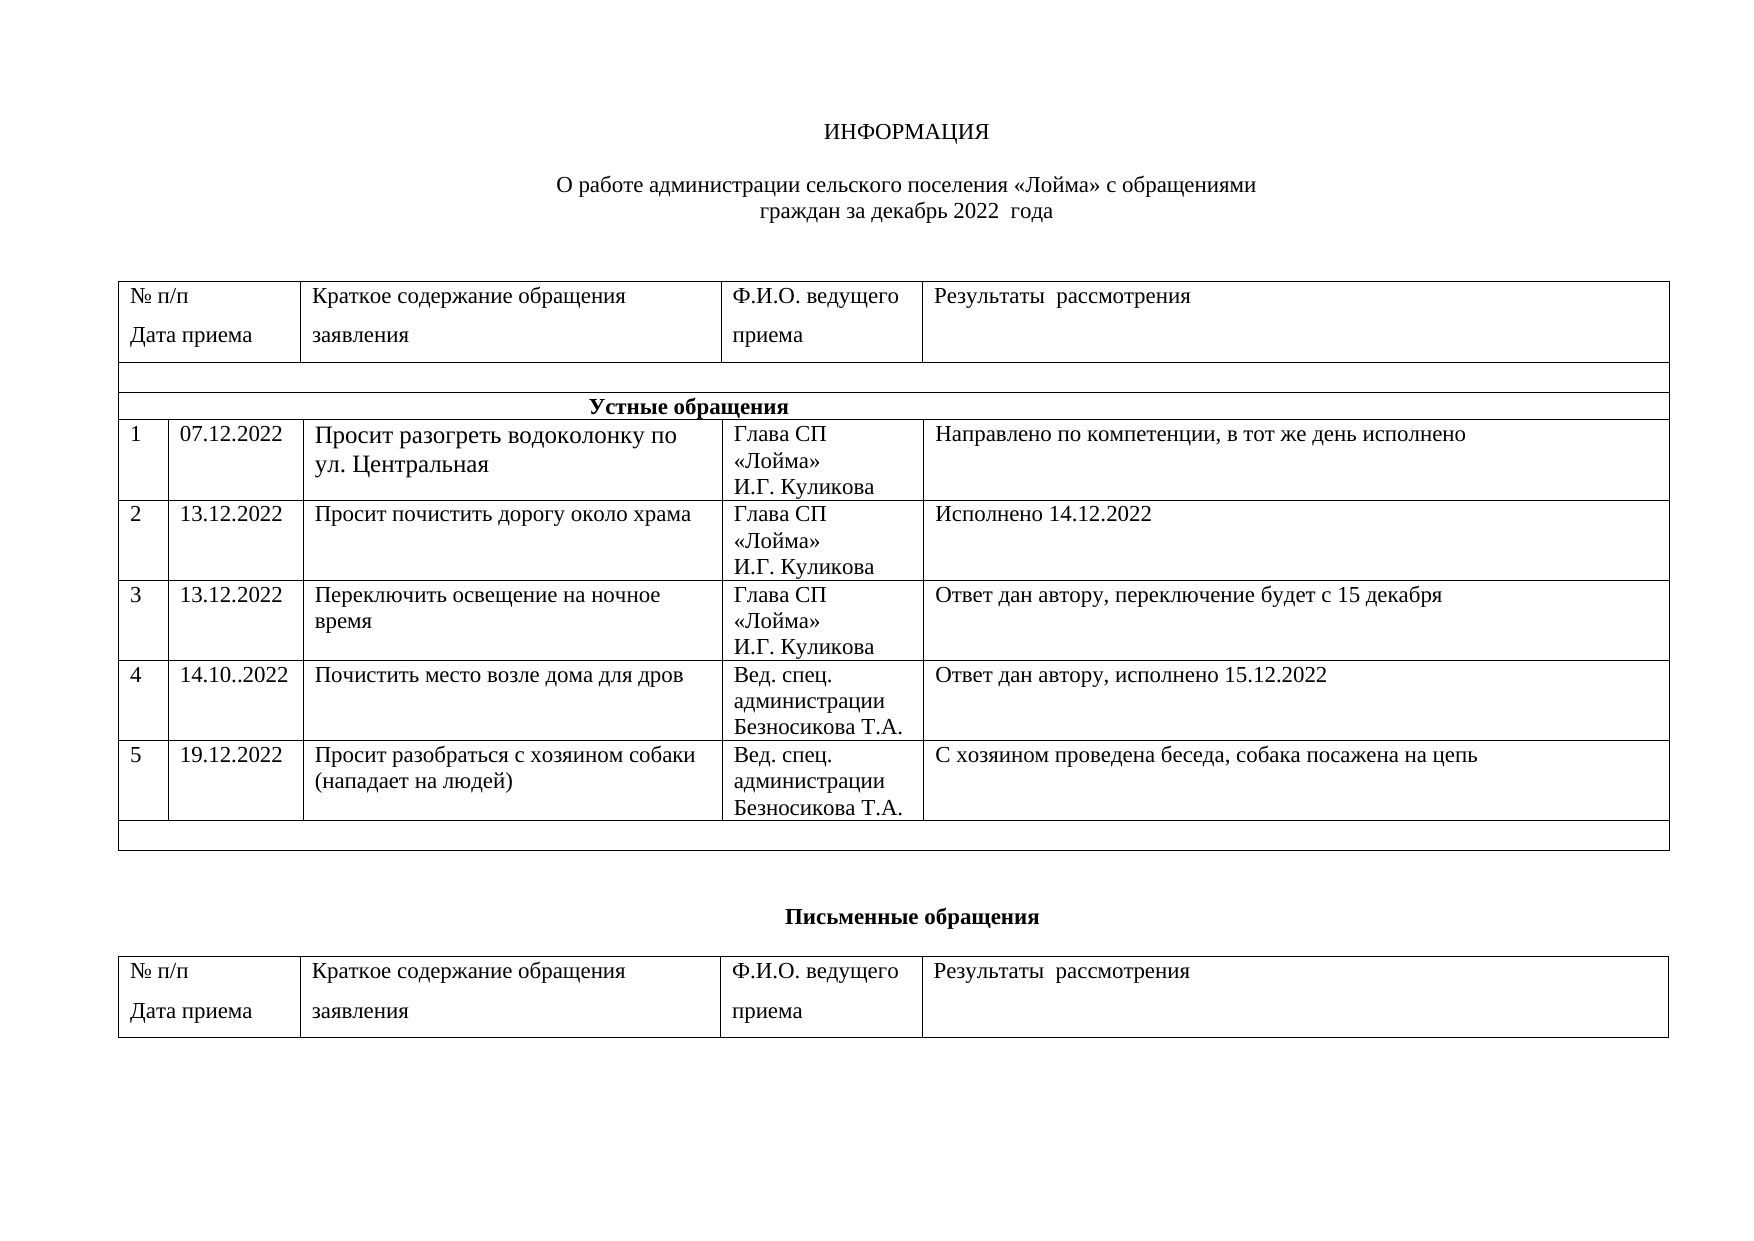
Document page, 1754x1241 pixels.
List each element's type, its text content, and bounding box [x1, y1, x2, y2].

table_header Результаты рассмотрения [923, 282, 1669, 362]
text граждан за декабрь 2022 года [118, 197, 1695, 223]
table_cell 1 [119, 420, 168, 499]
table_header № п/п Дата приема [119, 282, 300, 362]
table_cell 19.12.2022 [169, 741, 303, 820]
table_header Результаты рассмотрения [923, 957, 1668, 1037]
table_cell 14.10..2022 [169, 661, 303, 740]
table_header № п/п Дата приема [119, 957, 300, 1037]
table_cell 4 [119, 661, 168, 740]
table_cell Исполнено 14.12.2022 [924, 501, 1669, 579]
table_cell Просит почистить дорогу около храма [304, 501, 722, 579]
table_header Ф.И.О. ведущего приема [722, 282, 922, 362]
text Письменные обращения [118, 903, 1695, 930]
table_cell Ответ дан автору, исполнено 15.12.2022 [924, 661, 1669, 740]
table_header Краткое содержание обращения заявления [301, 957, 720, 1037]
table_cell 5 [119, 741, 168, 820]
table_cell Направлено по компетенции, в тот же день исполнено [924, 420, 1669, 499]
table_cell Глава СП «Лойма» И.Г. Куликова [723, 581, 923, 660]
table_cell Просит разогреть водоколонку по ул. Центральная [304, 420, 722, 499]
table_cell Глава СП «Лойма» И.Г. Куликова [723, 420, 923, 499]
table_header Ф.И.О. ведущего приема [721, 957, 922, 1037]
table_cell Ответ дан автору, переключение будет с 15 декабря [924, 581, 1669, 660]
table_cell 2 [119, 501, 168, 579]
table_cell Переключить освещение на ночное время [304, 581, 722, 660]
table_cell [119, 821, 1669, 850]
table_cell Вед. спец. администрации Безносикова Т.А. [723, 741, 923, 820]
table_header Краткое содержание обращения заявления [301, 282, 721, 362]
table_cell Устные обращения [119, 393, 1669, 419]
table_cell [119, 363, 1669, 392]
table_cell Глава СП «Лойма» И.Г. Куликова [723, 501, 923, 579]
table_cell Просит разобраться с хозяином собаки (нападает на людей) [304, 741, 722, 820]
table_cell 3 [119, 581, 168, 660]
table_cell Почистить место возле дома для дров [304, 661, 722, 740]
table_cell 07.12.2022 [169, 420, 303, 499]
table_cell 13.12.2022 [169, 581, 303, 660]
text О работе администрации сельского поселения «Лойма» с обращениями [118, 171, 1695, 197]
text ИНФОРМАЦИЯ [118, 118, 1695, 144]
table_cell 13.12.2022 [169, 501, 303, 579]
table_cell Вед. спец. администрации Безносикова Т.А. [723, 661, 923, 740]
table_cell С хозяином проведена беседа, собака посажена на цепь [924, 741, 1669, 820]
